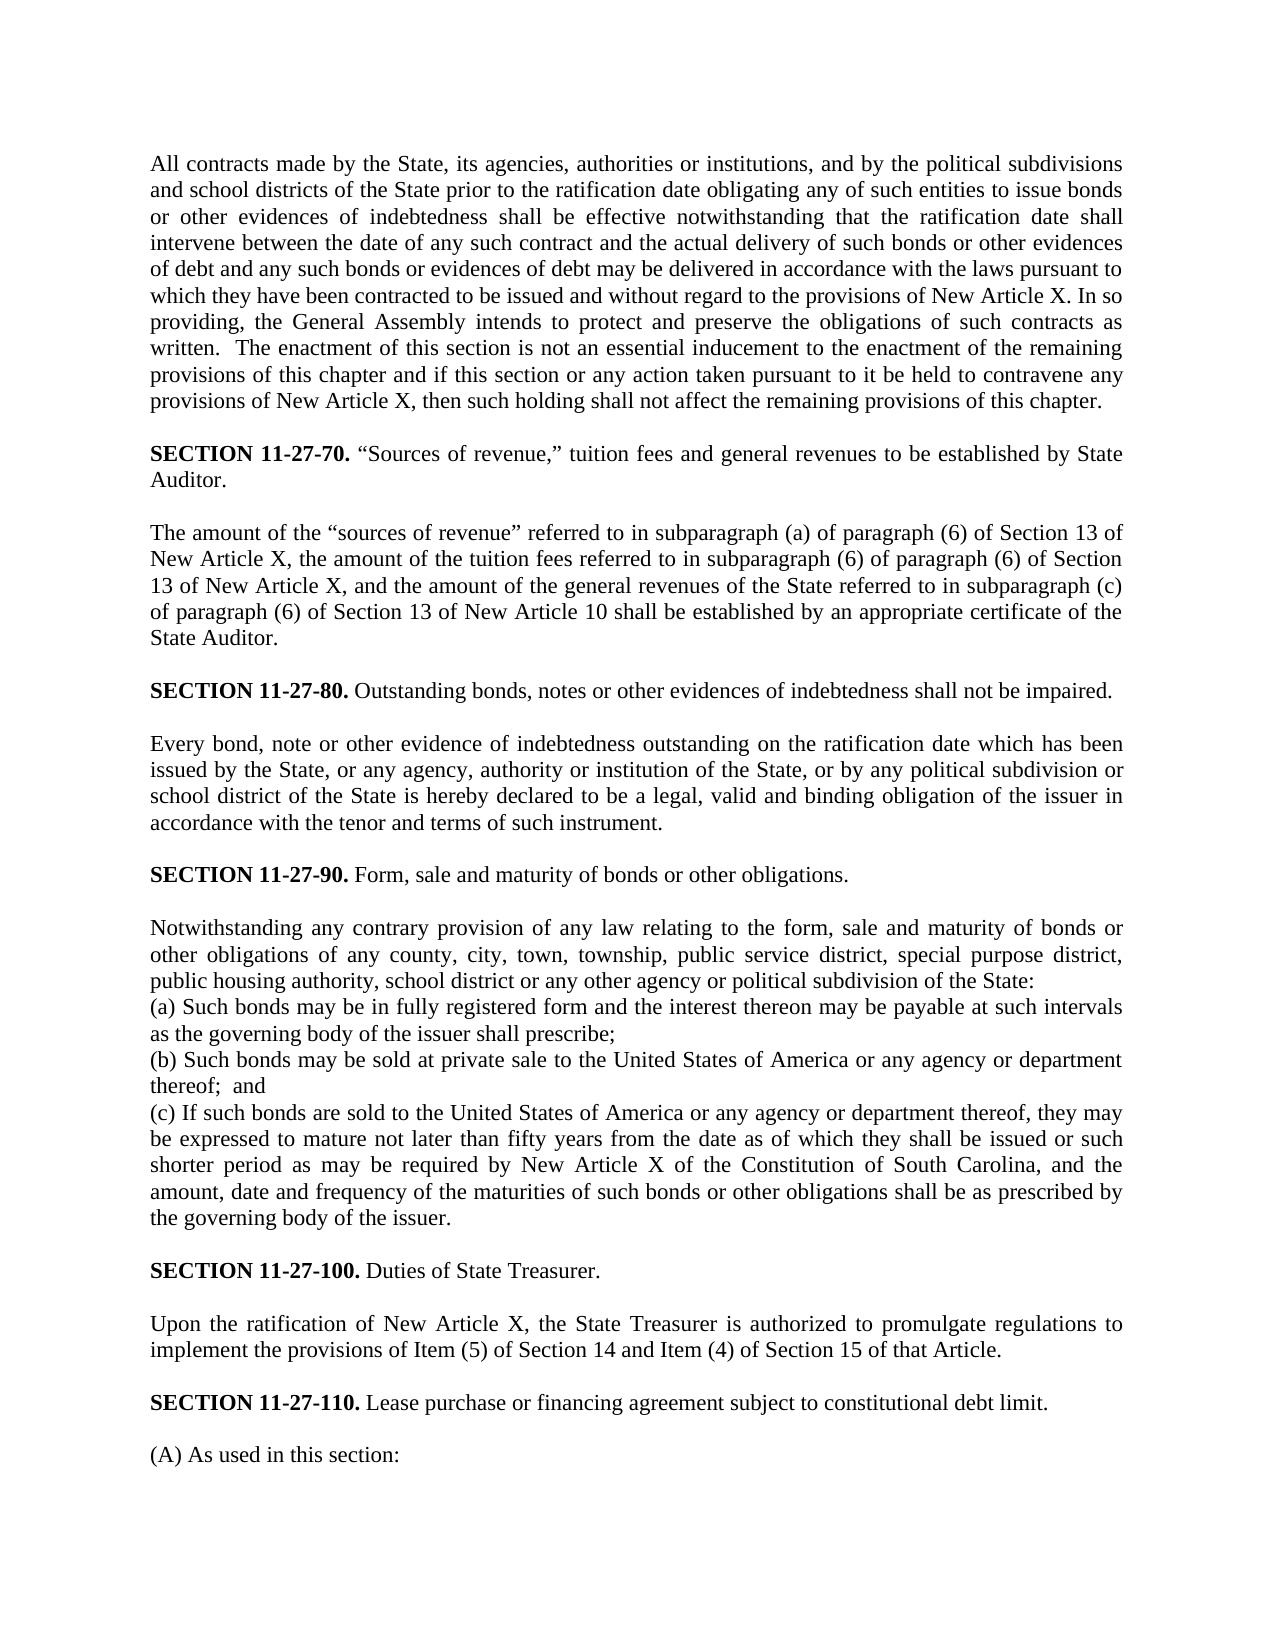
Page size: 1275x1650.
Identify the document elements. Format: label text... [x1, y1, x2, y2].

text Every bond, note or other evidence of indebtedness outstanding on the ratification date which has been issued by the State, or any agency, authority or institution of the State, or by any political subdivision or school district of the State is hereby declared to be a legal, valid and binding obligation of the issuer in accordance with the tenor and terms of such instrument. [150, 730, 1125, 835]
text SECTION 11-27-70. “Sources of revenue,” tuition fees and general revenues to be established by State Auditor. [150, 440, 1125, 493]
text SECTION 11-27-80. Outstanding bonds, notes or other evidences of indebtedness shall not be impaired. [150, 677, 1125, 703]
text All contracts made by the State, its agencies, authorities or institutions, and by the political subdivisions and school districts of the State prior to the ratification date obligating any of such entities to issue bonds or other evidences of indebtedness shall be effective notwithstanding that the ratification date shall intervene between the date of any such contract and the actual delivery of such bonds or other evidences of debt and any such bonds or evidences of debt may be delivered in accordance with the laws pursuant to which they have been contracted to be issued and without regard to the provisions of New Article X. In so providing, the General Assembly intends to protect and preserve the obligations of such contracts as written. The enactment of this section is not an essential inducement to the enactment of the remaining provisions of this chapter and if this section or any action taken pursuant to it be held to contravene any provisions of New Article X, then such holding shall not affect the remaining provisions of this chapter. [150, 150, 1125, 413]
text Upon the ratification of New Article X, the State Treasurer is authorized to promulgate regulations to implement the provisions of Item (5) of Section 14 and Item (4) of Section 15 of that Article. [150, 1309, 1125, 1362]
text SECTION 11-27-100. Duties of State Treasurer. [150, 1257, 1125, 1283]
text The amount of the “sources of revenue” referred to in subparagraph (a) of paragraph (6) of Section 13 of New Article X, the amount of the tuition fees referred to in subparagraph (6) of paragraph (6) of Section 13 of New Article X, and the amount of the general revenues of the State referred to in subparagraph (c) of paragraph (6) of Section 13 of New Article 10 shall be established by an appropriate certificate of the State Auditor. [150, 519, 1125, 651]
text (b) Such bonds may be sold at private sale to the United States of America or any agency or department thereof; and [150, 1046, 1125, 1099]
text (a) Such bonds may be in fully registered form and the interest thereon may be payable at such intervals as the governing body of the issuer shall prescribe; [150, 993, 1125, 1046]
text Notwithstanding any contrary provision of any law relating to the form, sale and maturity of bonds or other obligations of any county, city, town, township, public service district, special purpose district, public housing authority, school district or any other agency or political subdivision of the State: [150, 914, 1125, 993]
text SECTION 11-27-110. Lease purchase or financing agreement subject to constitutional debt limit. [150, 1389, 1125, 1415]
text (A) As used in this section: [150, 1441, 1125, 1468]
text SECTION 11-27-90. Form, sale and maturity of bonds or other obligations. [150, 862, 1125, 888]
text (c) If such bonds are sold to the United States of America or any agency or department thereof, they may be expressed to mature not later than fifty years from the date as of which they shall be issued or such shorter period as may be required by New Article X of the Constitution of South Carolina, and the amount, date and frequency of the maturities of such bonds or other obligations shall be as prescribed by the governing body of the issuer. [150, 1099, 1125, 1231]
